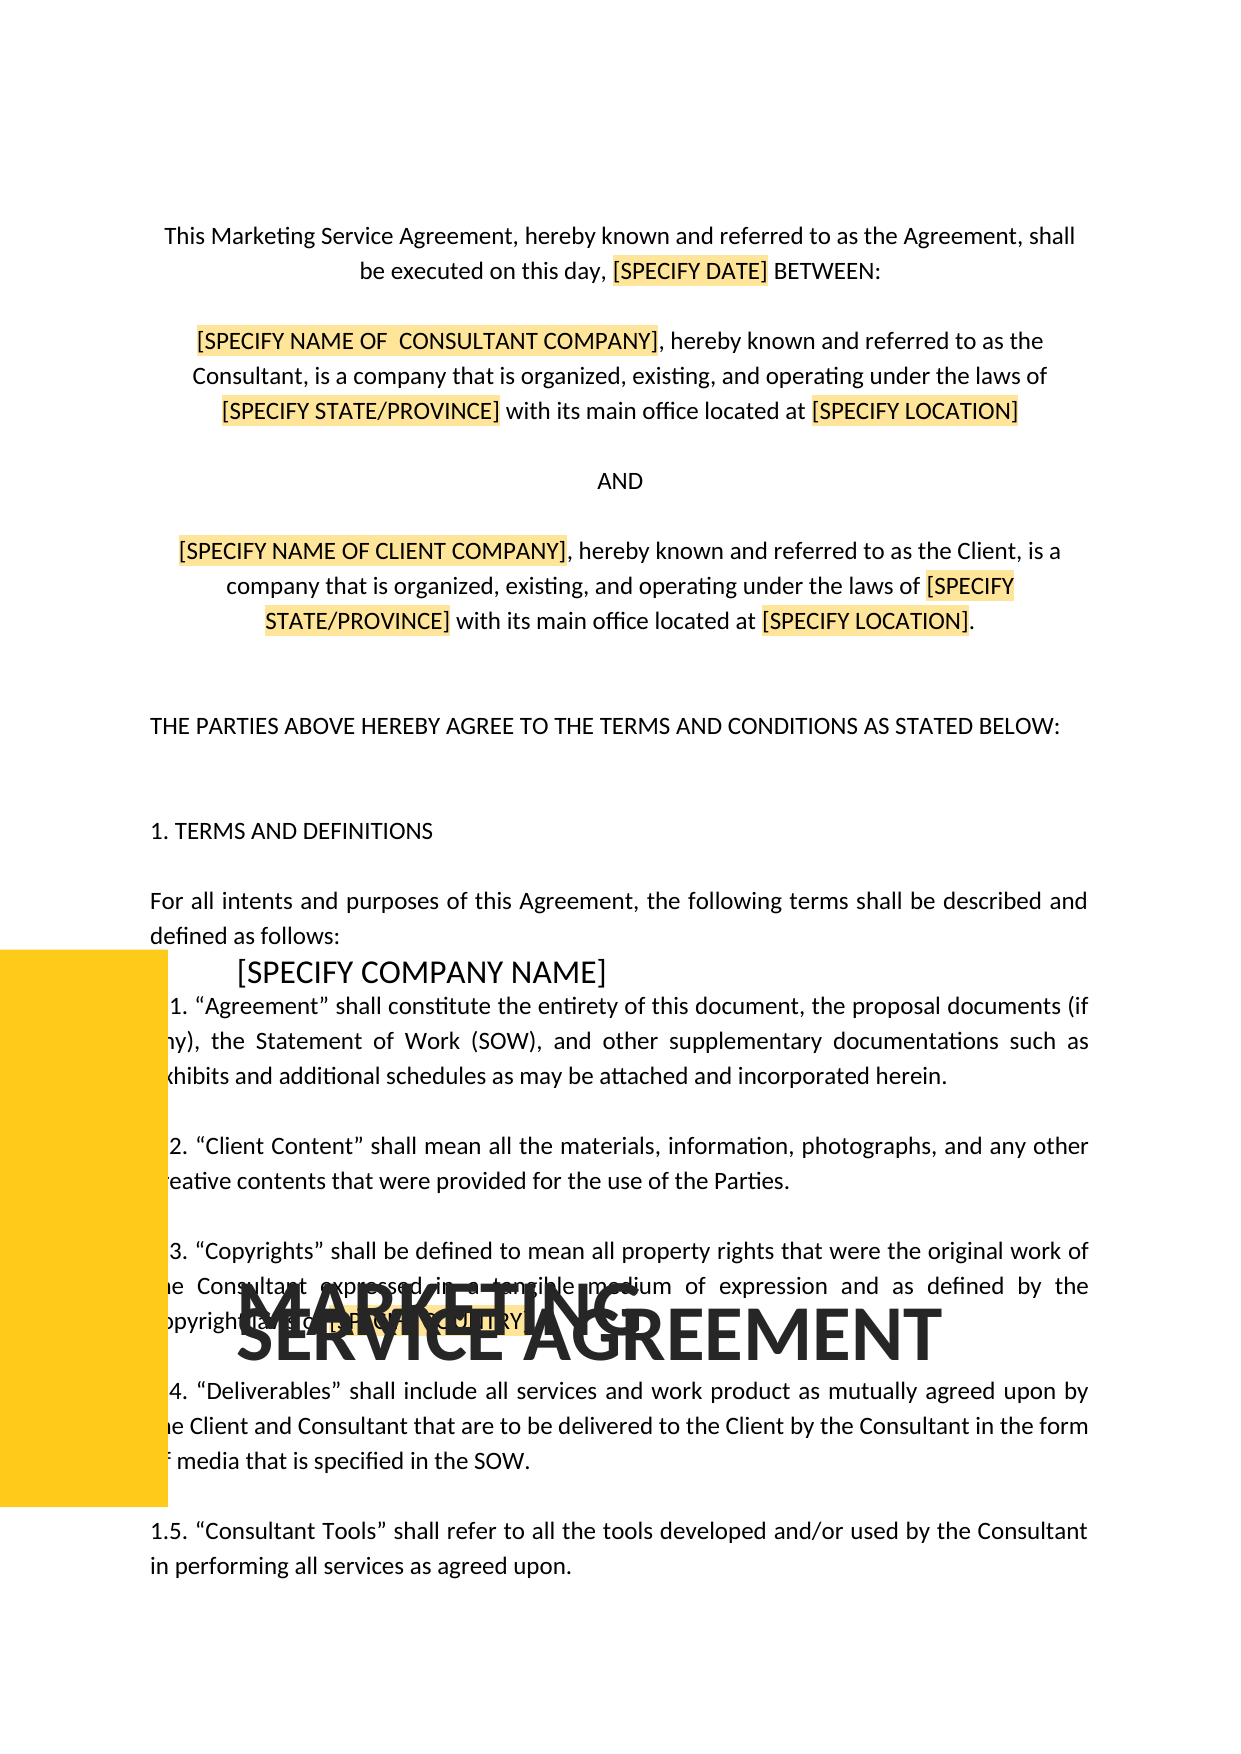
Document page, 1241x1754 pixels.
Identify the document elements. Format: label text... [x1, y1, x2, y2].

text [SPECIFY NAME OF CLIENT COMPANY], hereby known and referred to as the Client, is a company that is organized, existing, and operating under the laws of [SPECIFY STATE/PROVINCE] with its main office located at [SPECIFY LOCATION]. [150, 535, 1090, 636]
text 1.3. “Copyrights” shall be defined to mean all property rights that were the original work of the Consultant expressed in a tangible medium of expression and as defined by the copyright laws of [SPECIFY COUNTRY]. [168, 1235, 1090, 1336]
text This Marketing Service Agreement, hereby known and referred to as the Agreement, shall be executed on this day, [SPECIFY DATE] BETWEEN: [150, 220, 1090, 286]
text THE PARTIES ABOVE HEREBY AGREE TO THE TERMS AND CONDITIONS AS STATED BELOW: [150, 710, 1090, 741]
text 1. TERMS AND DEFINITIONS [150, 815, 1090, 846]
text AND [150, 465, 1090, 496]
text 1.2. “Client Content” shall mean all the materials, information, photographs, and any other creative contents that were provided for the use of the Parties. [168, 1130, 1090, 1196]
text 1.4. “Deliverables” shall include all services and work product as mutually agreed upon by the Client and Consultant that are to be delivered to the Client by the Consultant in the form of media that is specified in the SOW. [168, 1375, 1090, 1476]
text [SPECIFY NAME OF CONSULTANT COMPANY], hereby known and referred to as the Consultant, is a company that is organized, existing, and operating under the laws of [SPECIFY STATE/PROVINCE] with its main office located at [SPECIFY LOCATION] [150, 325, 1090, 426]
text 1.5. “Consultant Tools” shall refer to all the tools developed and/or used by the Consultant in performing all services as agreed upon. [150, 1515, 1090, 1581]
text For all intents and purposes of this Agreement, the following terms shall be described and defined as follows: [150, 885, 1090, 951]
text 1.1. “Agreement” shall constitute the entirety of this document, the proposal documents (if any), the Statement of Work (SOW), and other supplementary documentations such as exhibits and additional schedules as may be attached and incorporated herein. [168, 990, 1090, 1091]
